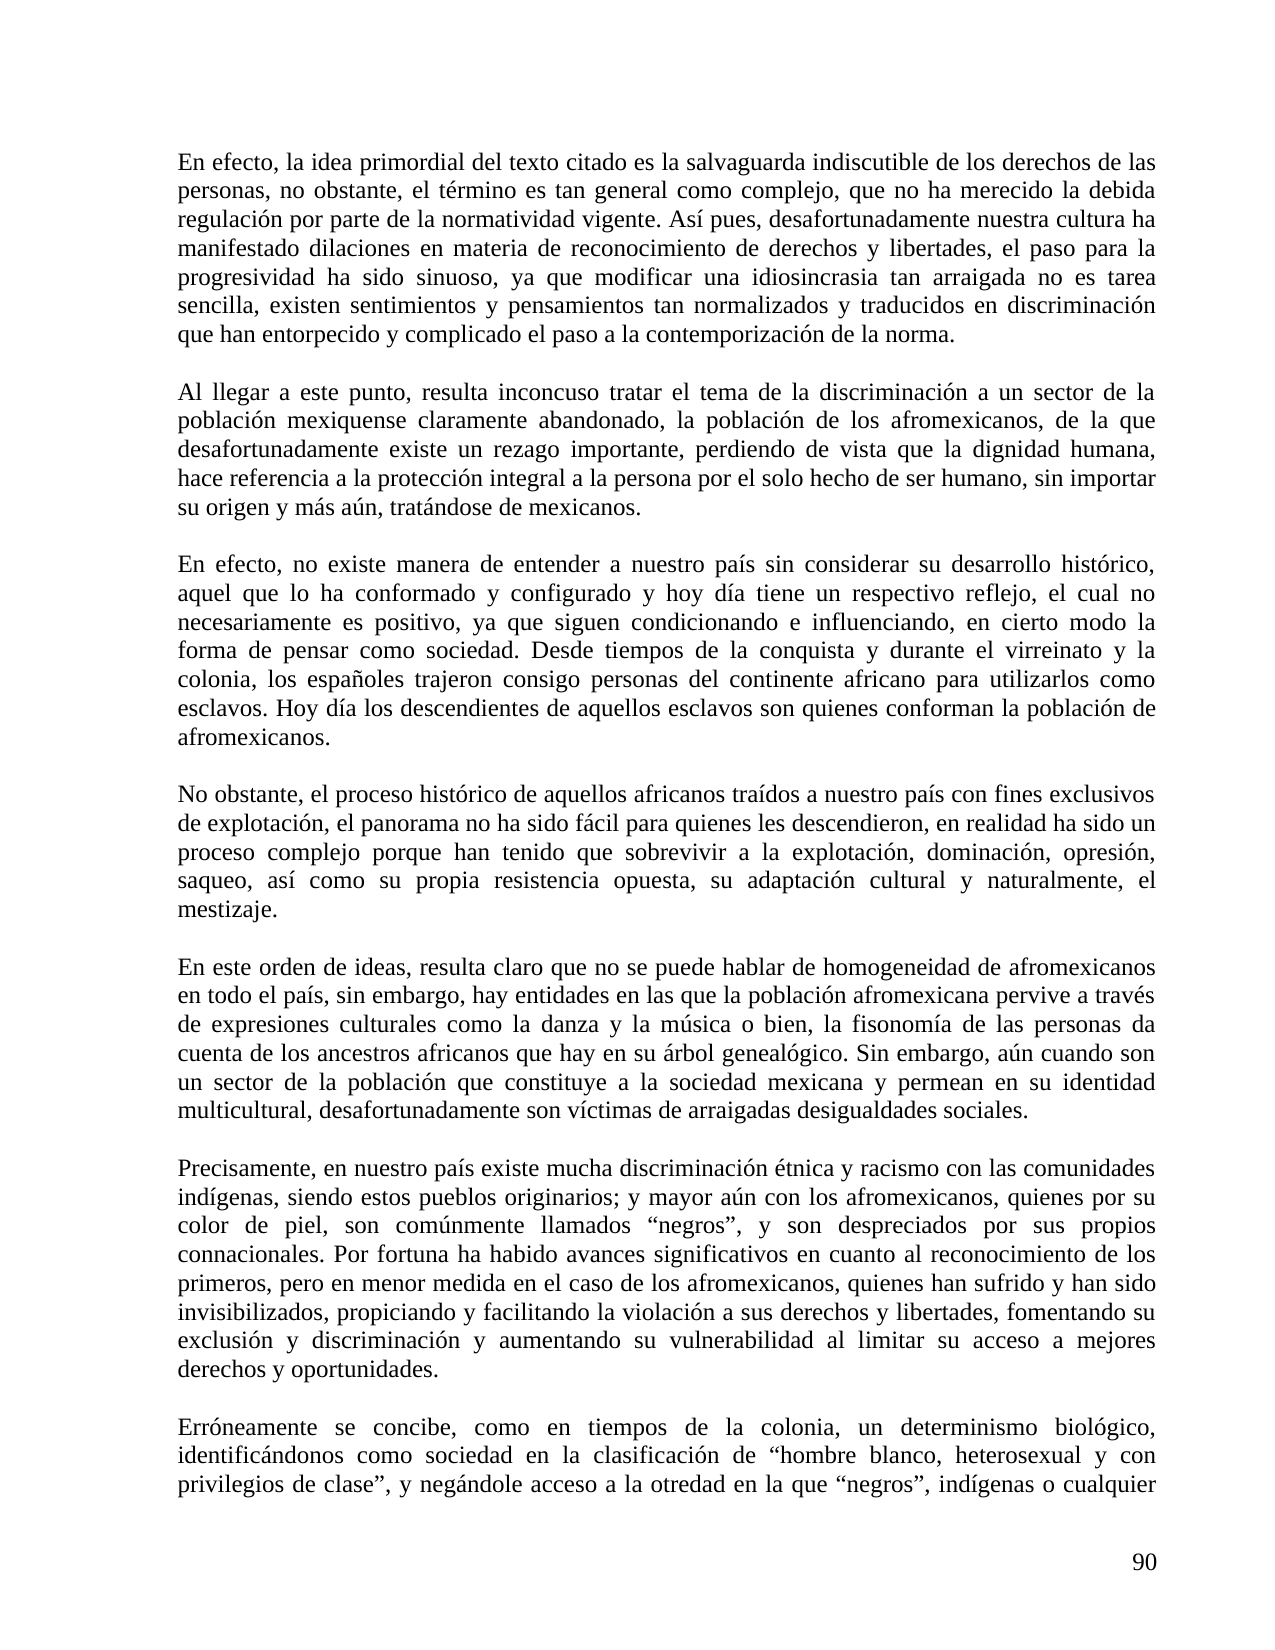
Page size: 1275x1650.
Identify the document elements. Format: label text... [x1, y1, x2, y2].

text En efecto, no existe manera de entender a nuestro país sin considerar su desarrollo histórico, aquel que lo ha conformado y configurado y hoy día tiene un respectivo reflejo, el cual no necesariamente es positivo, ya que siguen condicionando e influenciando, en cierto modo la forma de pensar como sociedad. Desde tiempos de la conquista y durante el virreinato y la colonia, los españoles trajeron consigo personas del continente africano para utilizarlos como esclavos. Hoy día los descendientes de aquellos esclavos son quienes conforman la población de afromexicanos. [177, 549, 1157, 751]
text Al llegar a este punto, resulta inconcuso tratar el tema de la discriminación a un sector de la población mexiquense claramente abandonado, la población de los afromexicanos, de la que desafortunadamente existe un rezago importante, perdiendo de vista que la dignidad humana, hace referencia a la protección integral a la persona por el solo hecho de ser humano, sin importar su origen y más aún, tratándose de mexicanos. [177, 377, 1157, 521]
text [177, 1412, 1157, 1498]
text En este orden de ideas, resulta claro que no se puede hablar de homogeneidad de afromexicanos en todo el país, sin embargo, hay entidades en las que la población afromexicana pervive a través de expresiones culturales como la danza y la música o bien, la fisonomía de las personas da cuenta de los ancestros africanos que hay en su árbol genealógico. Sin embargo, aún cuando son un sector de la población que constituye a la sociedad mexicana y permean en su identidad multicultural, desafortunadamente son víctimas de arraigadas desigualdades sociales. [177, 952, 1157, 1124]
text No obstante, el proceso histórico de aquellos africanos traídos a nuestro país con fines exclusivos de explotación, el panorama no ha sido fácil para quienes les descendieron, en realidad ha sido un proceso complejo porque han tenido que sobrevivir a la explotación, dominación, opresión, saqueo, así como su propia resistencia opuesta, su adaptación cultural y naturalmente, el mestizaje. [177, 779, 1157, 923]
text Precisamente, en nuestro país existe mucha discriminación étnica y racismo con las comunidades indígenas, siendo estos pueblos originarios; y mayor aún con los afromexicanos, quienes por su color de piel, son comúnmente llamados “negros”, y son despreciados por sus propios connacionales. Por fortuna ha habido avances significativos en cuanto al reconocimiento de los primeros, pero en menor medida en el caso de los afromexicanos, quienes han sufrido y han sido invisibilizados, propiciando y facilitando la violación a sus derechos y libertades, fomentando su exclusión y discriminación y aumentando su vulnerabilidad al limitar su acceso a mejores derechos y oportunidades. [177, 1153, 1157, 1383]
text En efecto, la idea primordial del texto citado es la salvaguarda indiscutible de los derechos de las personas, no obstante, el término es tan general como complejo, que no ha merecido la debida regulación por parte de la normatividad vigente. Así pues, desafortunadamente nuestra cultura ha manifestado dilaciones en materia de reconocimiento de derechos y libertades, el paso para la progresividad ha sido sinuoso, ya que modificar una idiosincrasia tan arraigada no es tarea sencilla, existen sentimientos y pensamientos tan normalizados y traducidos en discriminación que han entorpecido y complicado el paso a la contemporización de la norma. [177, 147, 1157, 348]
